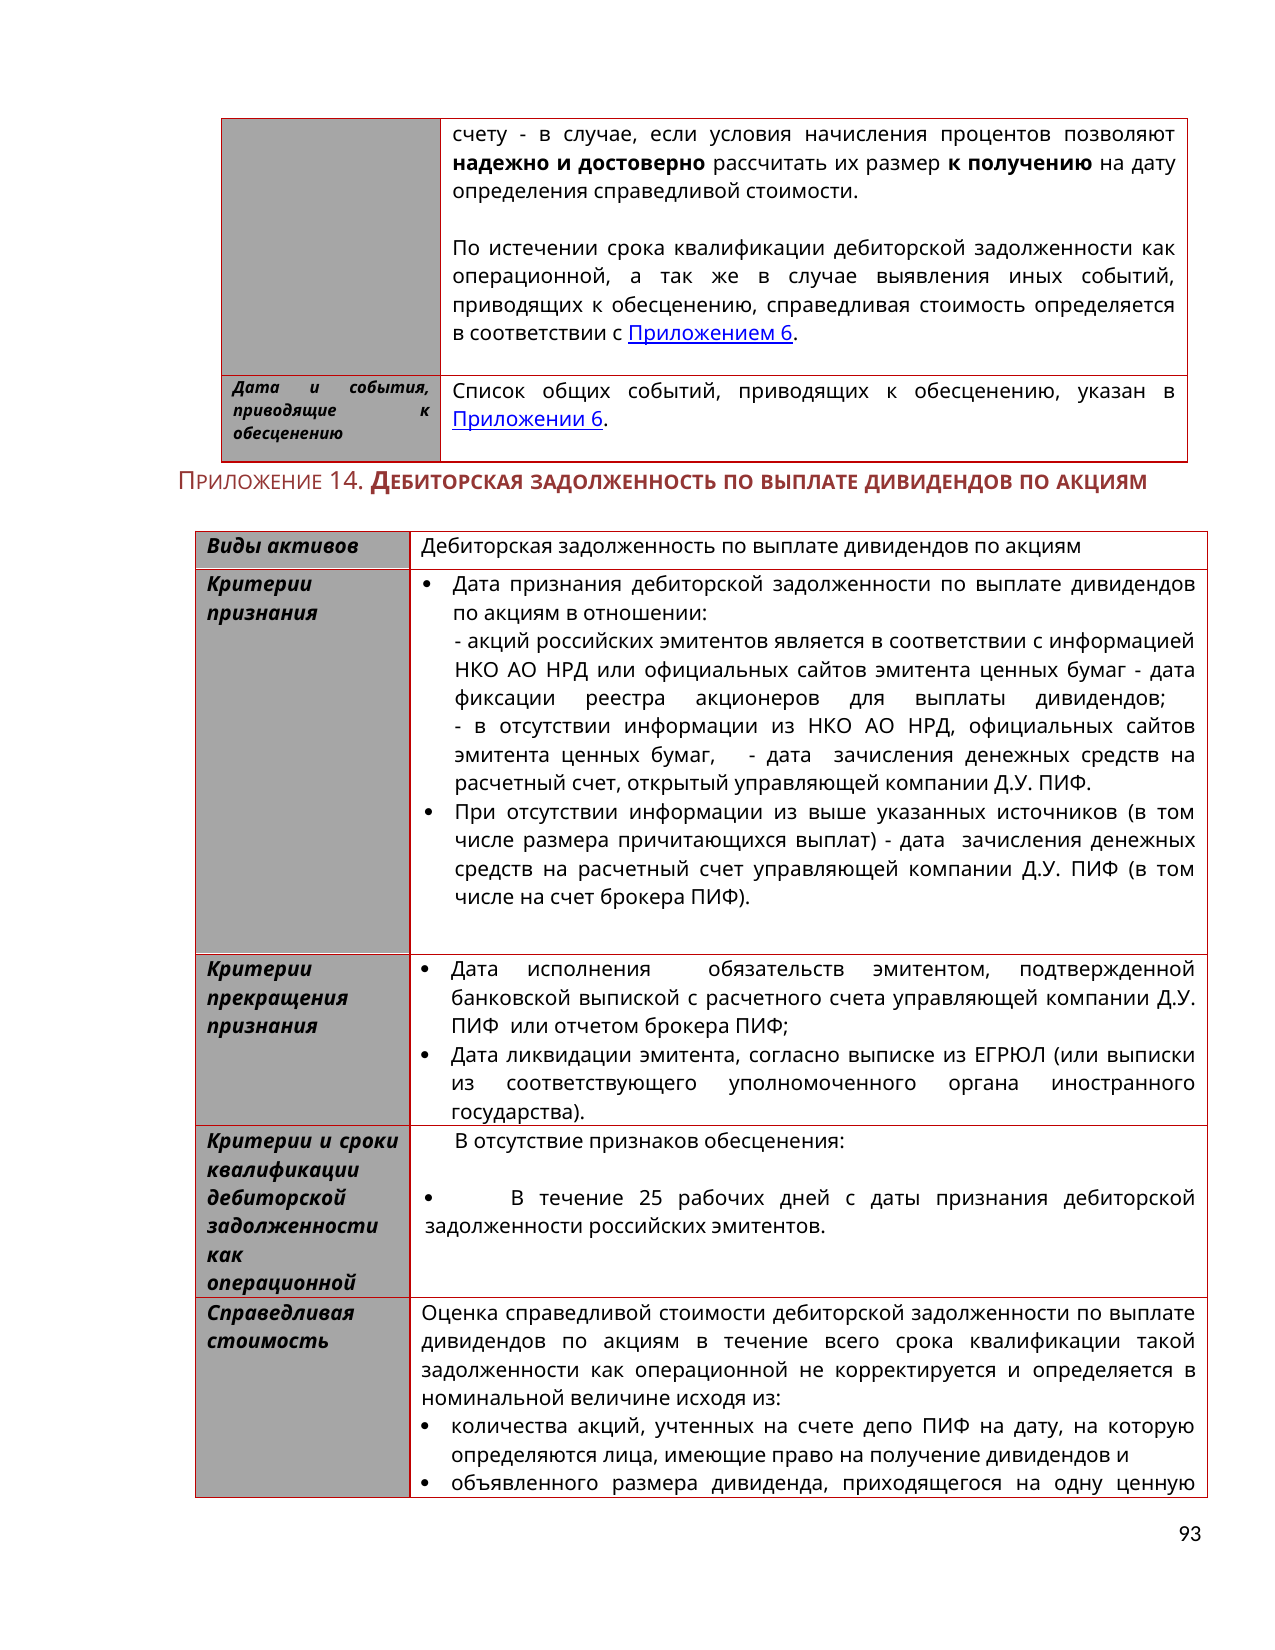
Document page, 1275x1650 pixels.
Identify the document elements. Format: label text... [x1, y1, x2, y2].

table_header Виды активов [196, 532, 409, 568]
text Приложение 14. Дебиторская задолженность по выплате дивидендов по акциям [177, 462, 1201, 497]
table_cell Дата и события, приводящие к обесценению [222, 376, 440, 461]
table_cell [411, 1298, 1207, 1497]
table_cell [196, 1298, 409, 1497]
table_header Дебиторская задолженность по выплате дивидендов по акциям [411, 532, 1207, 568]
table_cell Критерии признания [196, 570, 409, 953]
table_cell Дата признания дебиторской задолженности по выплате дивидендов по акциям в отношении: - акций российских эмитентов является в соответствии с информацией НКО АО НРД или официальных сайтов эмитента ценных бумаг - дата фиксации реестра акционеров для выплаты дивидендов; - в отсутствии информации из НКО АО НРД, официальных сайтов эмитента ценных бумаг, - дата зачисления денежных средств на расчетный счет, открытый управляющей компании Д.У. ПИФ. При отсутствии информации из выше указанных источников (в том числе размера причитающихся выплат) - дата зачисления денежных средств на расчетный счет управляющей компании Д.У. ПИФ (в том числе на счет брокера ПИФ). [411, 570, 1207, 953]
table_cell Критерии и сроки квалификации дебиторской задолженности как операционной [196, 1126, 409, 1297]
table_cell Критерии прекращения признания [196, 955, 409, 1125]
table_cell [441, 119, 1187, 375]
table_cell В отсутствие признаков обесценения: В течение 25 рабочих дней с даты признания дебиторской задолженности российских эмитентов. [411, 1126, 1207, 1297]
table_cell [222, 119, 440, 375]
table_cell Дата исполнения обязательств эмитентом, подтвержденной банковской выпиской с расчетного счета управляющей компании Д.У. ПИФ или отчетом брокера ПИФ; Дата ликвидации эмитента, согласно выписке из ЕГРЮЛ (или выписки из соответствующего уполномоченного органа иностранного государства). [411, 955, 1207, 1125]
table_cell Список общих событий, приводящих к обесценению, указан в Приложении 6. [441, 376, 1187, 461]
